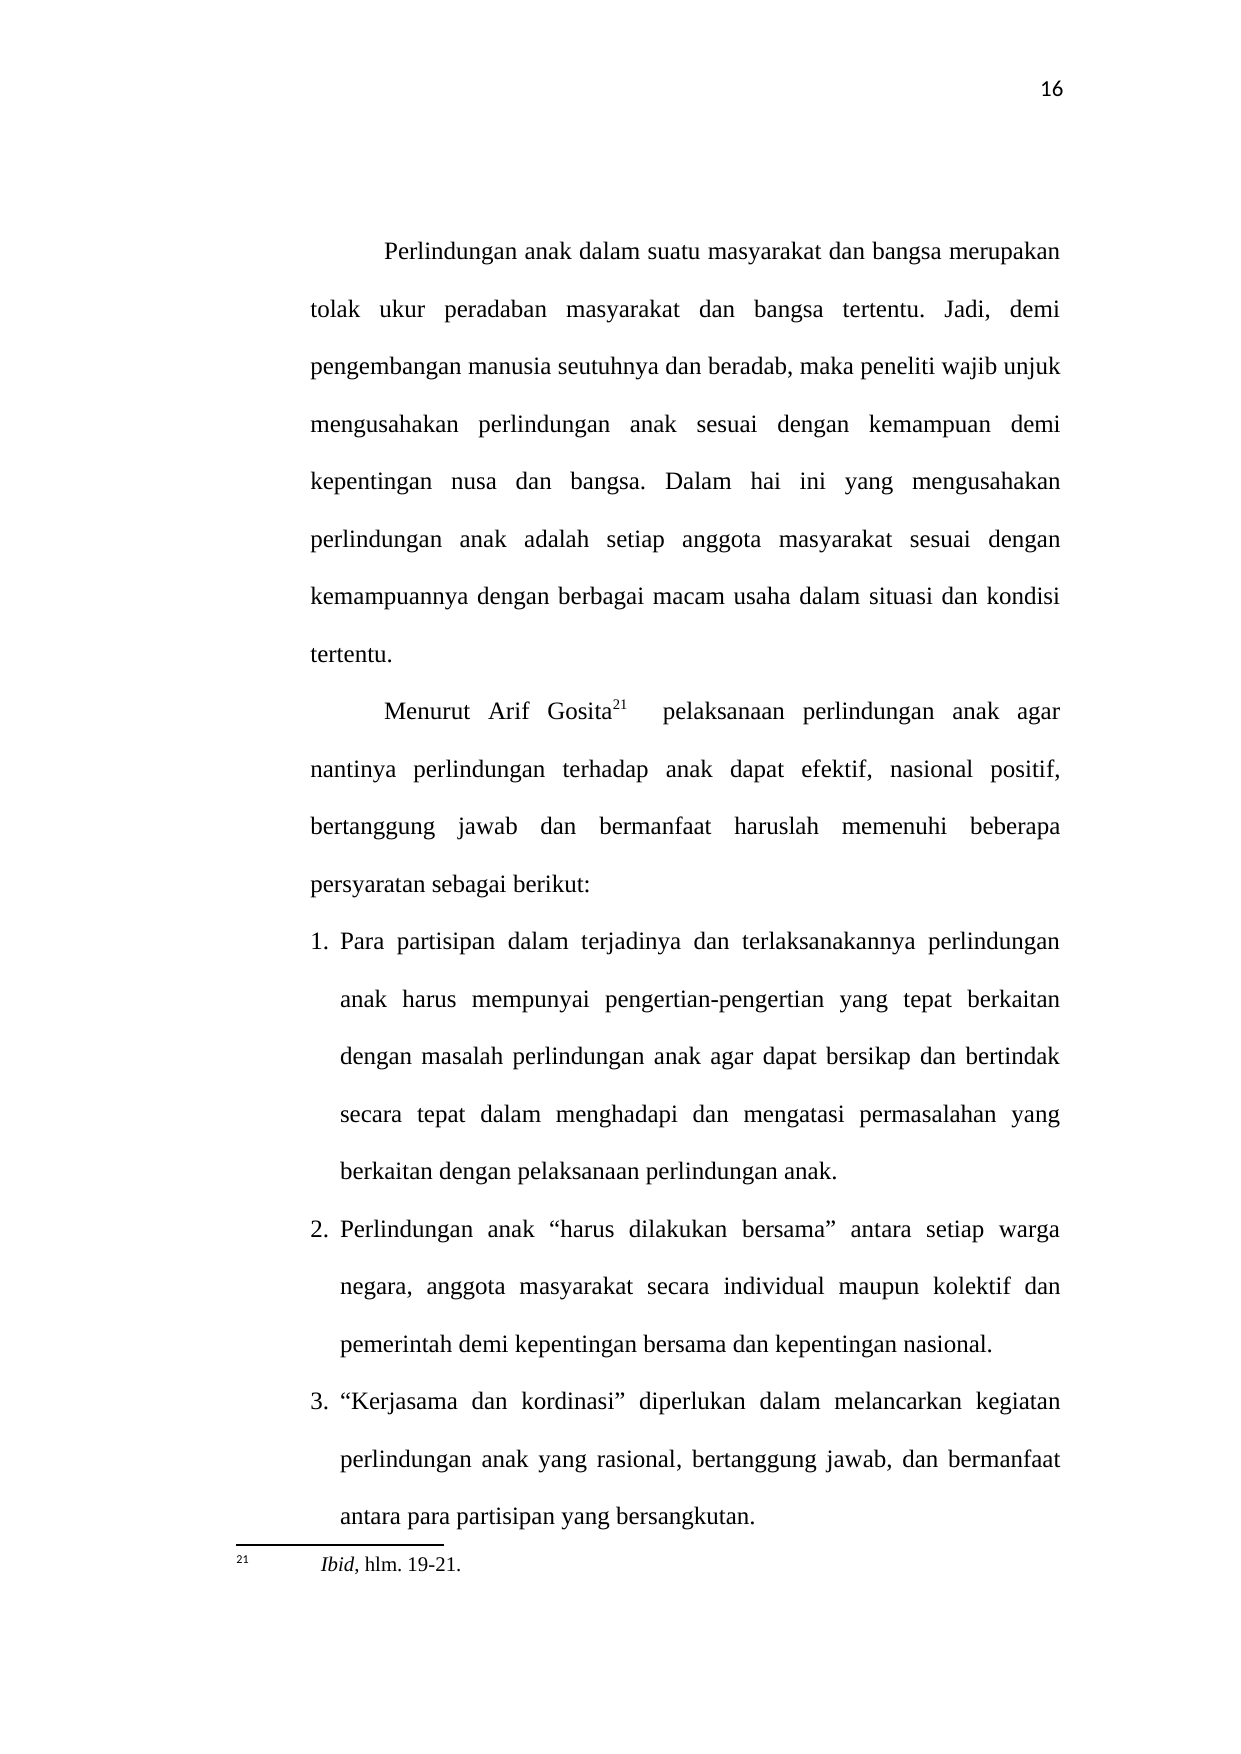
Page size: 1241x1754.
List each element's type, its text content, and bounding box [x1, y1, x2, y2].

text Perlindungan anak dalam suatu masyarakat dan bangsa merupakan tolak ukur peradaban masyarakat dan bangsa tertentu. Jadi, demi pengembangan manusia seutuhnya dan beradab, maka peneliti wajib unjuk mengusahakan perlindungan anak sesuai dengan kemampuan demi kepentingan nusa dan bangsa. Dalam hai ini yang mengusahakan perlindungan anak adalah setiap anggota masyarakat sesuai dengan kemampuannya dengan berbagai macam usaha dalam situasi dan kondisi tertentu. [310, 236, 1061, 667]
list Para partisipan dalam terjadinya dan terlaksanakannya perlindungan anak harus mempunyai pengertian-pengertian yang tepat berkaitan dengan masalah perlindungan anak agar dapat bersikap dan bertindak secara tepat dalam menghadapi dan mengatasi permasalahan yang berkaitan dengan pelaksanaan perlindungan anak. [310, 926, 1061, 1185]
list “Kerjasama dan kordinasi” diperlukan dalam melancarkan kegiatan perlindungan anak yang rasional, bertanggung jawab, dan bermanfaat antara para partisipan yang bersangkutan. [310, 1386, 1061, 1530]
list Perlindungan anak “harus dilakukan bersama” antara setiap warga negara, anggota masyarakat secara individual maupun kolektif dan pemerintah demi kepentingan bersama dan kepentingan nasional. [310, 1214, 1061, 1357]
text Menurut Arif Gosita pelaksanaan perlindungan anak agar nantinya perlindungan terhadap anak dapat efektif, nasional positif, bertanggung jawab dan bermanfaat haruslah memenuhi beberapa persyaratan sebagai berikut: [310, 696, 1061, 897]
